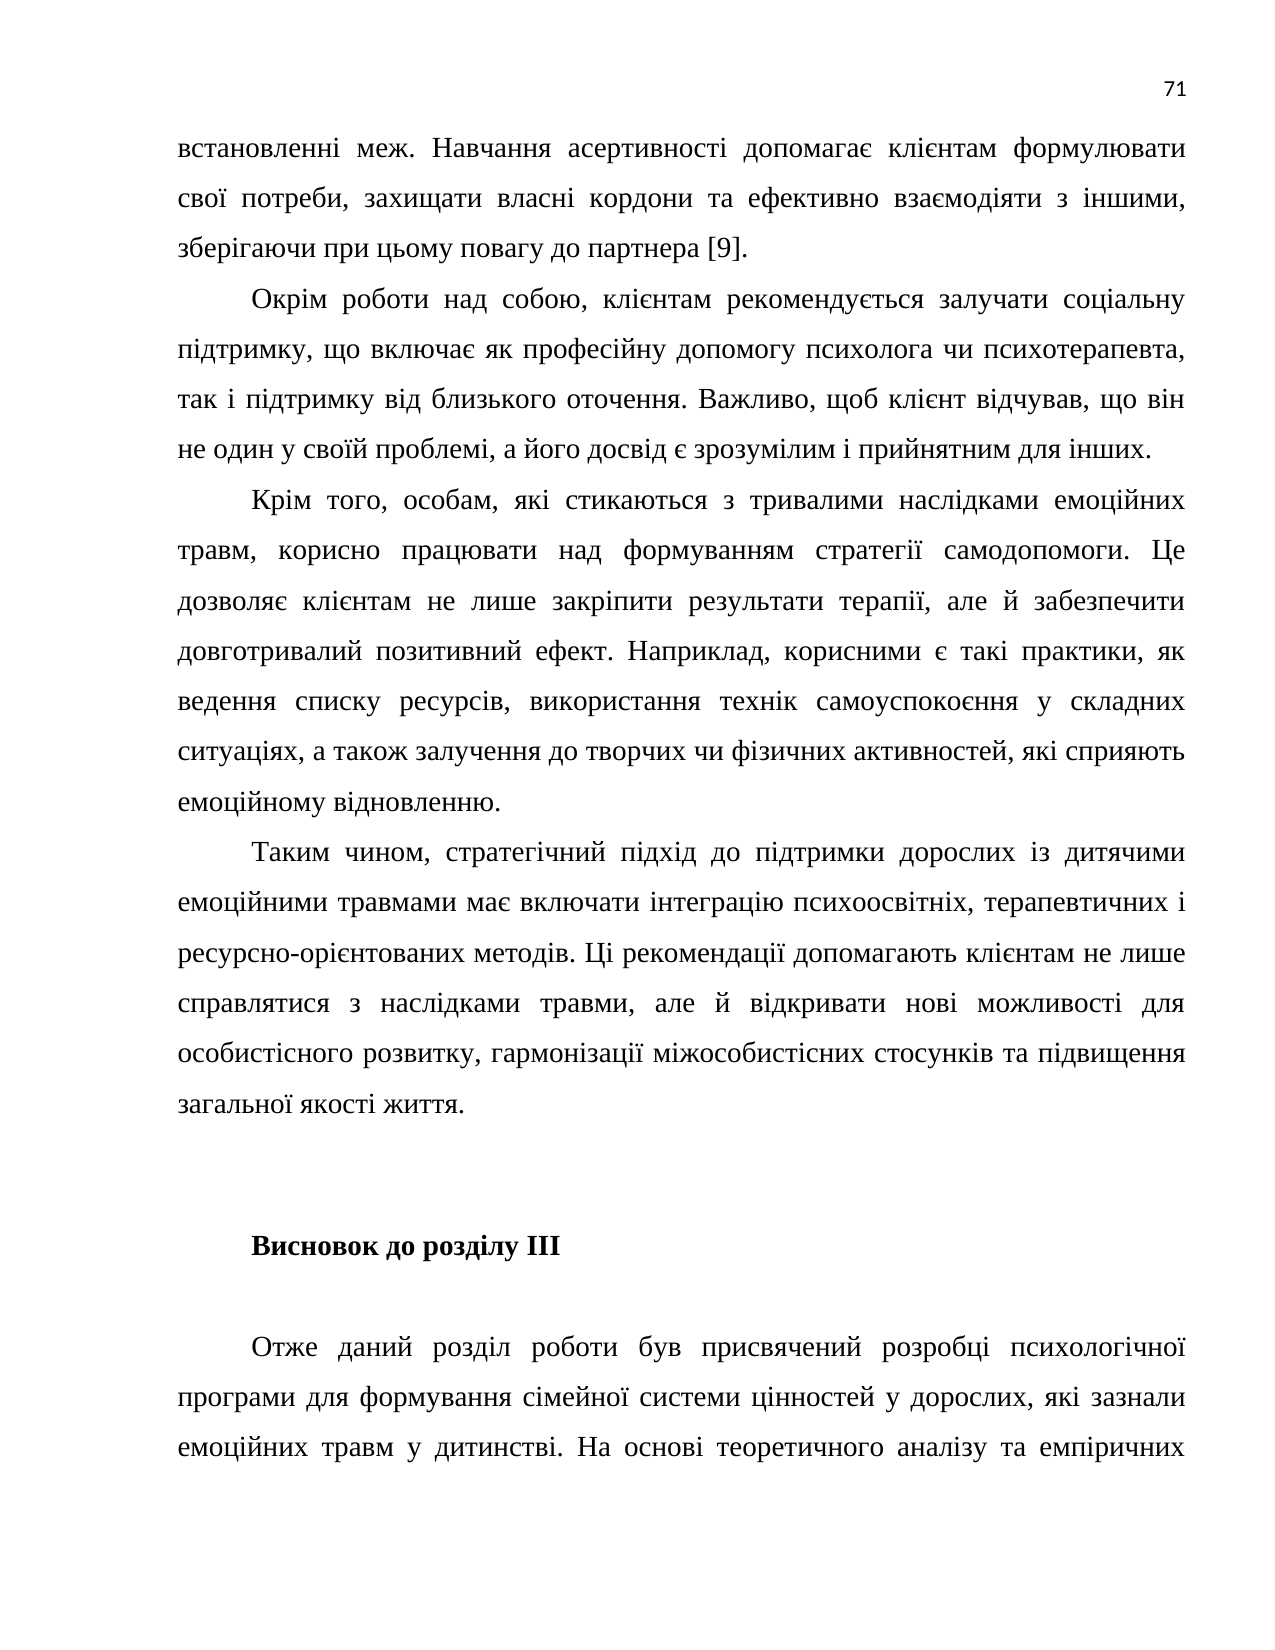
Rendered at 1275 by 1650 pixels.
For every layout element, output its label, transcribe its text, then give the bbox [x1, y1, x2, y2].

text Таким чином, стратегічний підхід до підтримки дорослих із дитячими емоційними травмами має включати інтеграцію психоосвітніх, терапевтичних і ресурсно-орієнтованих методів. Ці рекомендації допомагають клієнтам не лише справлятися з наслідками травми, але й відкривати нові можливості для особистісного розвитку, гармонізації міжособистісних стосунків та підвищення загальної якості життя. [177, 834, 1186, 1119]
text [177, 1329, 1186, 1463]
text Висновок до розділу ІІІ [177, 1228, 1186, 1262]
text Крім того, особам, які стикаються з тривалими наслідками емоційних травм, корисно працювати над формуванням стратегії самодопомоги. Це дозволяє клієнтам не лише закріпити результати терапії, але й забезпечити довготривалий позитивний ефект. Наприклад, корисними є такі практики, як ведення списку ресурсів, використання технік самоуспокоєння у складних ситуаціях, а також залучення до творчих чи фізичних активностей, які сприяють емоційному відновленню. [177, 482, 1186, 817]
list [177, 130, 1186, 264]
text Окрім роботи над собою, клієнтам рекомендується залучати соціальну підтримку, що включає як професійну допомогу психолога чи психотерапевта, так і підтримку від близького оточення. Важливо, щоб клієнт відчував, що він не один у своїй проблемі, а його досвід є зрозумілим і прийнятним для інших. [177, 281, 1186, 465]
